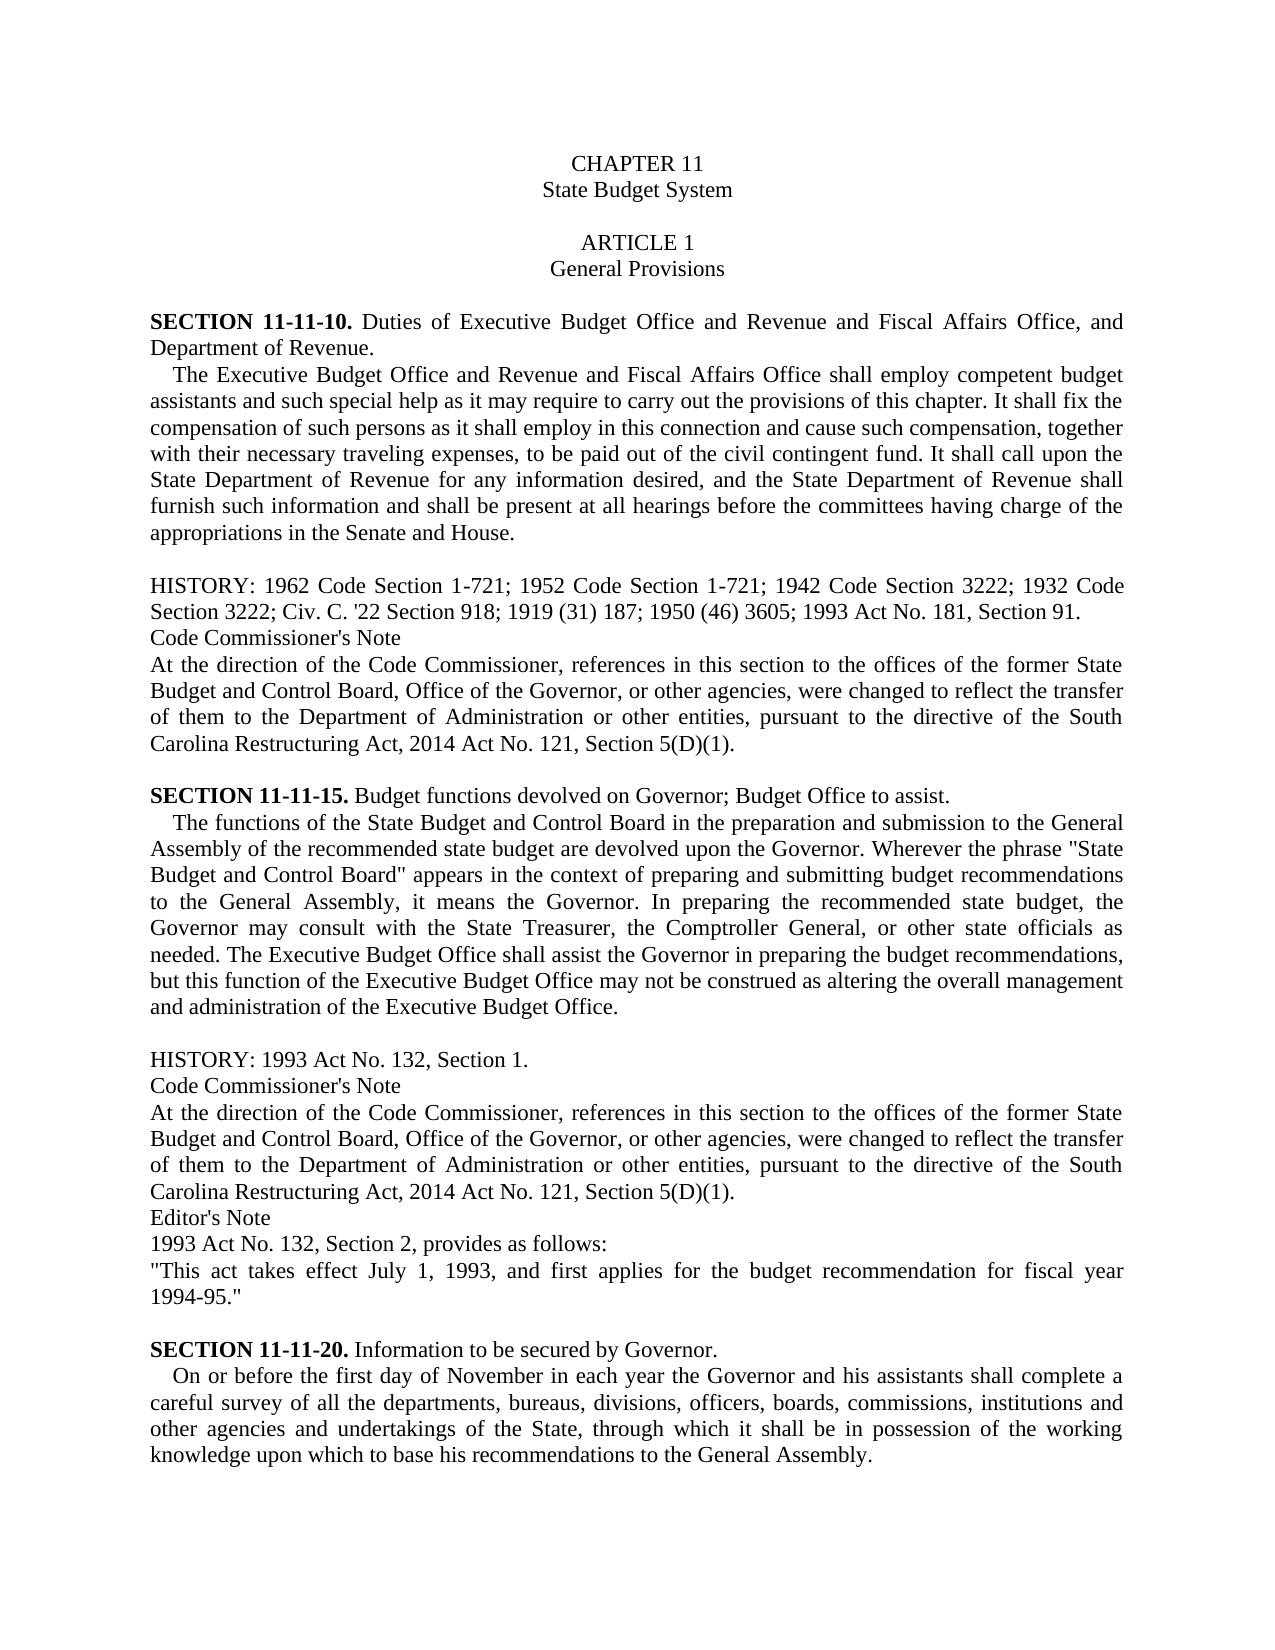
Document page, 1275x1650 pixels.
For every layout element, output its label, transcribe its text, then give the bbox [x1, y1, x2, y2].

text Code Commissioner's Note [150, 624, 1125, 651]
text 1993 Act No. 132, Section 2, provides as follows: [150, 1231, 1125, 1257]
text ARTICLE 1 [150, 229, 1125, 255]
text HISTORY: 1993 Act No. 132, Section 1. [150, 1046, 1125, 1072]
text On or before the first day of November in each year the Governor and his assistants shall complete a careful survey of all the departments, bureaus, divisions, officers, boards, commissions, institutions and other agencies and undertakings of the State, through which it shall be in possession of the working knowledge upon which to base his recommendations to the General Assembly. [150, 1362, 1125, 1468]
text The Executive Budget Office and Revenue and Fiscal Affairs Office shall employ competent budget assistants and such special help as it may require to carry out the provisions of this chapter. It shall fix the compensation of such persons as it shall employ in this connection and cause such compensation, together with their necessary traveling expenses, to be paid out of the civil contingent fund. It shall call upon the State Department of Revenue for any information desired, and the State Department of Revenue shall furnish such information and shall be present at all hearings before the committees having charge of the appropriations in the Senate and House. [150, 361, 1125, 545]
text SECTION 11-11-10. Duties of Executive Budget Office and Revenue and Fiscal Affairs Office, and Department of Revenue. [150, 308, 1125, 361]
text "This act takes effect July 1, 1993, and first applies for the budget recommendation for fiscal year 1994-95." [150, 1257, 1125, 1309]
text SECTION 11-11-15. Budget functions devolved on Governor; Budget Office to assist. [150, 782, 1125, 809]
text General Provisions [150, 255, 1125, 282]
text HISTORY: 1962 Code Section 1-721; 1952 Code Section 1-721; 1942 Code Section 3222; 1932 Code Section 3222; Civ. C. '22 Section 918; 1919 (31) 187; 1950 (46) 3605; 1993 Act No. 181, Section 91. [150, 572, 1125, 624]
text SECTION 11-11-20. Information to be secured by Governor. [150, 1336, 1125, 1362]
text CHAPTER 11 [150, 150, 1125, 176]
text Editor's Note [150, 1204, 1125, 1231]
text State Budget System [150, 176, 1125, 203]
text Code Commissioner's Note [150, 1072, 1125, 1099]
text The functions of the State Budget and Control Board in the preparation and submission to the General Assembly of the recommended state budget are devolved upon the Governor. Wherever the phrase "State Budget and Control Board" appears in the context of preparing and submitting budget recommendations to the General Assembly, it means the Governor. In preparing the recommended state budget, the Governor may consult with the State Treasurer, the Comptroller General, or other state officials as needed. The Executive Budget Office shall assist the Governor in preparing the budget recommendations, but this function of the Executive Budget Office may not be construed as altering the overall management and administration of the Executive Budget Office. [150, 809, 1125, 1020]
